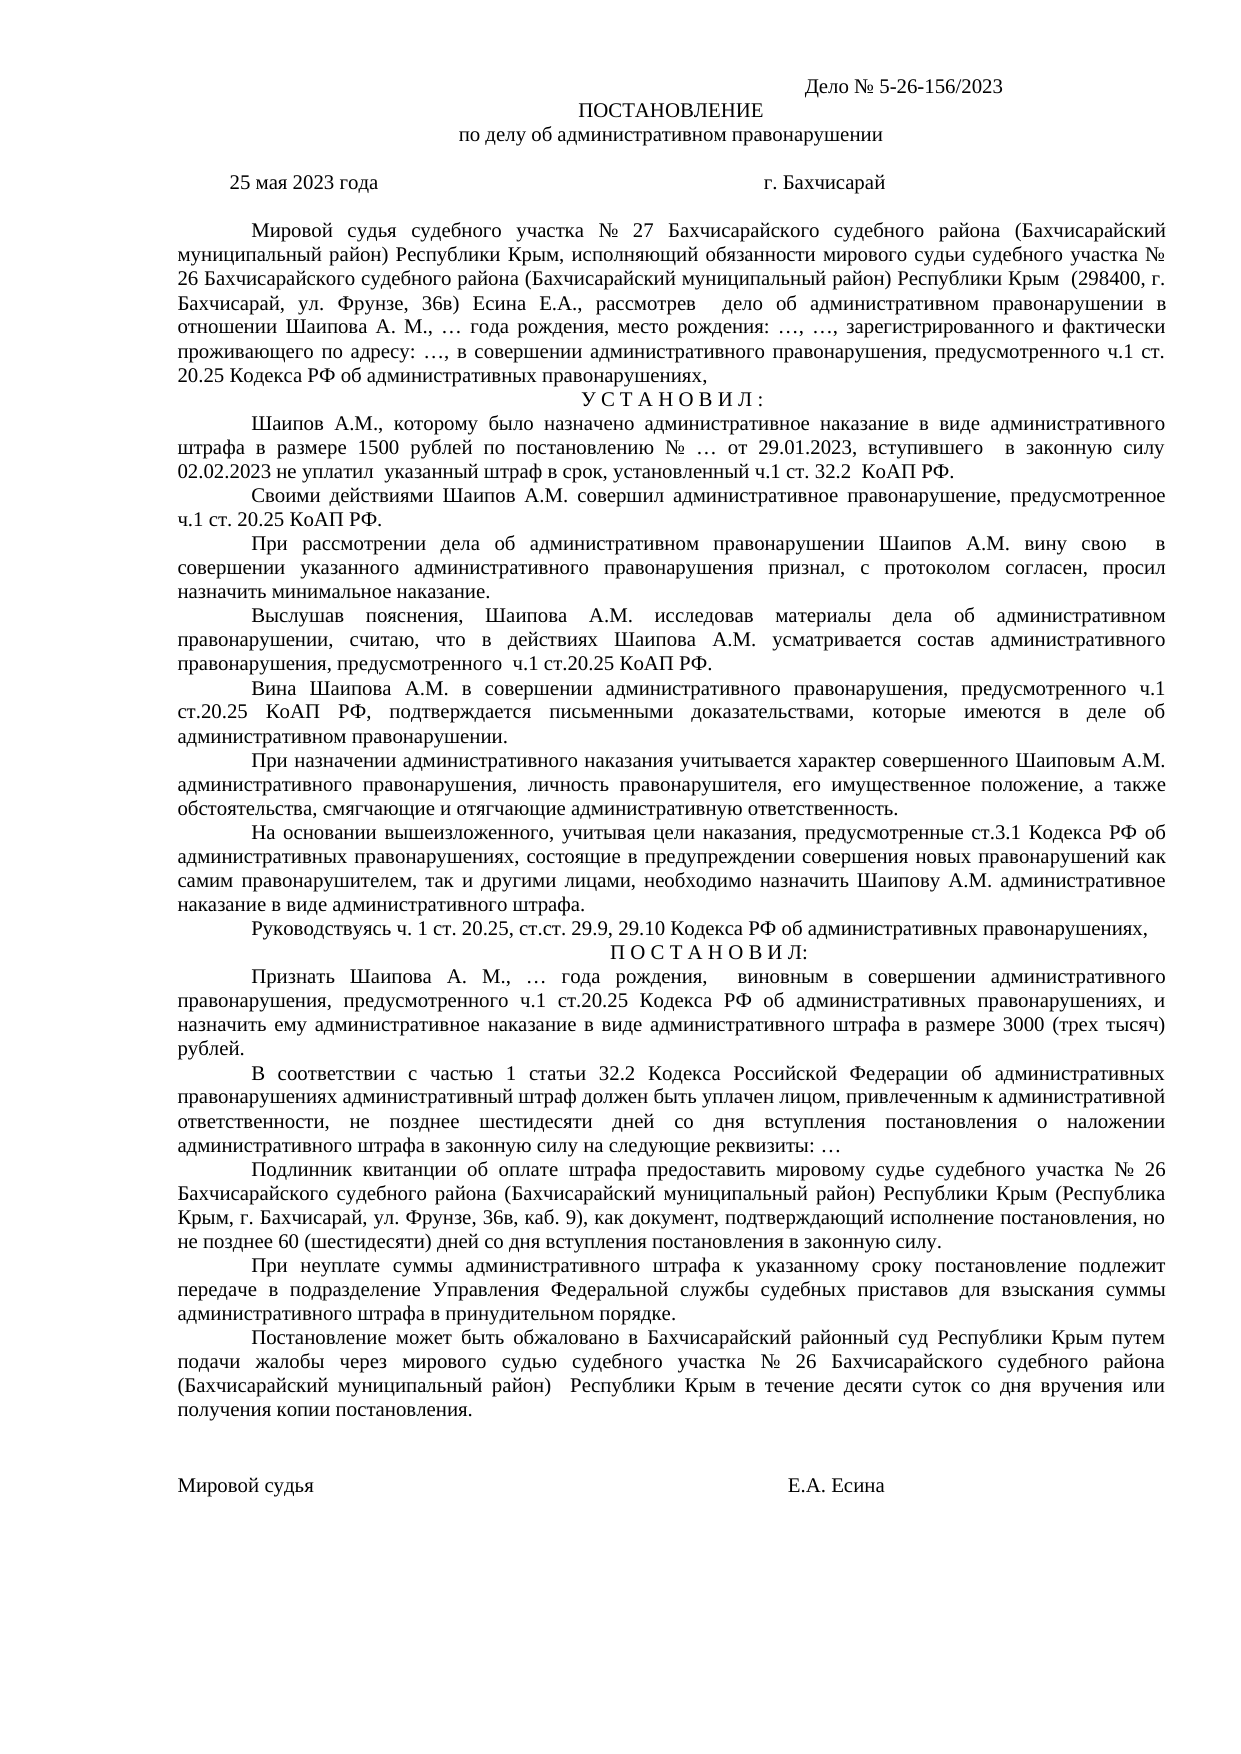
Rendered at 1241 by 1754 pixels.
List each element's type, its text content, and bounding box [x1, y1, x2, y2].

text Мировой судья Е.А. Есина [177, 1473, 1167, 1497]
text П О С Т А Н О В И Л: [177, 940, 1167, 964]
text Вина Шаипова А.М. в совершении административного правонарушения, предусмотренного ч.1 ст.20.25 КоАП РФ, подтверждается письменными доказательствами, которые имеются в деле об административном правонарушении. [177, 675, 1167, 748]
text У С Т А Н О В И Л : [177, 387, 1167, 411]
text При неуплате суммы административного штрафа к указанному сроку постановление подлежит передаче в подразделение Управления Федеральной службы судебных приставов для взыскания суммы административного штрафа в принудительном порядке. [177, 1253, 1167, 1325]
text Руководствуясь ч. 1 ст. 20.25, ст.ст. 29.9, 29.10 Кодекса РФ об административных правонарушениях, [177, 916, 1167, 940]
text В соответствии с частью 1 статьи 32.2 Кодекса Российской Федерации об административных правонарушениях административный штраф должен быть уплачен лицом, привлеченным к административной ответственности, не позднее шестидесяти дней со дня вступления постановления о наложении административного штрафа в законную силу на следующие реквизиты: … [177, 1060, 1167, 1157]
text по делу об административном правонарушении [177, 122, 1164, 146]
text 25 мая 2023 года г. Бахчисарай [177, 170, 1164, 194]
text Своими действиями Шаипов А.М. совершил административное правонарушение, предусмотренное ч.1 ст. 20.25 КоАП РФ. [177, 483, 1167, 531]
text Шаипов А.М., которому было назначено административное наказание в виде административного штрафа в размере 1500 рублей по постановлению № … от 29.01.2023, вступившего в законную силу 02.02.2023 не уплатил указанный штраф в срок, установленный ч.1 ст. 32.2 КоАП РФ. [177, 411, 1167, 483]
text Признать Шаипова А. М., … года рождения, виновным в совершении административного правонарушения, предусмотренного ч.1 ст.20.25 Кодекса РФ об административных правонарушениях, и назначить ему административное наказание в виде административного штрафа в размере 3000 (трех тысяч) рублей. [177, 964, 1167, 1060]
text Выслушав пояснения, Шаипова А.М. исследовав материалы дела об административном правонарушении, считаю, что в действиях Шаипова А.М. усматривается состав административного правонарушения, предусмотренного ч.1 ст.20.25 КоАП РФ. [177, 603, 1167, 675]
text ПОСТАНОВЛЕНИЕ [177, 98, 1164, 122]
text При рассмотрении дела об административном правонарушении Шаипов А.М. вину свою в совершении указанного административного правонарушения признал, с протоколом согласен, просил назначить минимальное наказание. [177, 531, 1167, 603]
text Дело № 5-26-156/2023 [148, 74, 1164, 98]
text На основании вышеизложенного, учитывая цели наказания, предусмотренные ст.3.1 Кодекса РФ об административных правонарушениях, состоящие в предупреждении совершения новых правонарушений как самим правонарушителем, так и другими лицами, необходимо назначить Шаипову А.М. административное наказание в виде административного штрафа. [177, 820, 1167, 916]
text Подлинник квитанции об оплате штрафа предоставить мировому судье судебного участка № 26 Бахчисарайского судебного района (Бахчисарайский муниципальный район) Республики Крым (Республика Крым, г. Бахчисарай, ул. Фрунзе, 36в, каб. 9), как документ, подтверждающий исполнение постановления, но не позднее 60 (шестидесяти) дней со дня вступления постановления в законную силу. [177, 1157, 1167, 1253]
text Мировой судья судебного участка № 27 Бахчисарайского судебного района (Бахчисарайский муниципальный район) Республики Крым, исполняющий обязанности мирового судьи судебного участка № 26 Бахчисарайского судебного района (Бахчисарайский муниципальный район) Республики Крым (298400, г. Бахчисарай, ул. Фрунзе, 36в) Есина Е.А., рассмотрев дело об административном правонарушении в отношении Шаипова А. М., … года рождения, место рождения: …, …, зарегистрированного и фактически проживающего по адресу: …, в совершении административного правонарушения, предусмотренного ч.1 ст. 20.25 Кодекса РФ об административных правонарушениях, [177, 218, 1167, 387]
text Постановление может быть обжаловано в Бахчисарайский районный суд Республики Крым путем подачи жалобы через мирового судью судебного участка № 26 Бахчисарайского судебного района (Бахчисарайский муниципальный район) Республики Крым в течение десяти суток со дня вручения или получения копии постановления. [177, 1325, 1167, 1421]
text При назначении административного наказания учитывается характер совершенного Шаиповым А.М. административного правонарушения, личность правонарушителя, его имущественное положение, а также обстоятельства, смягчающие и отягчающие административную ответственность. [177, 748, 1167, 820]
